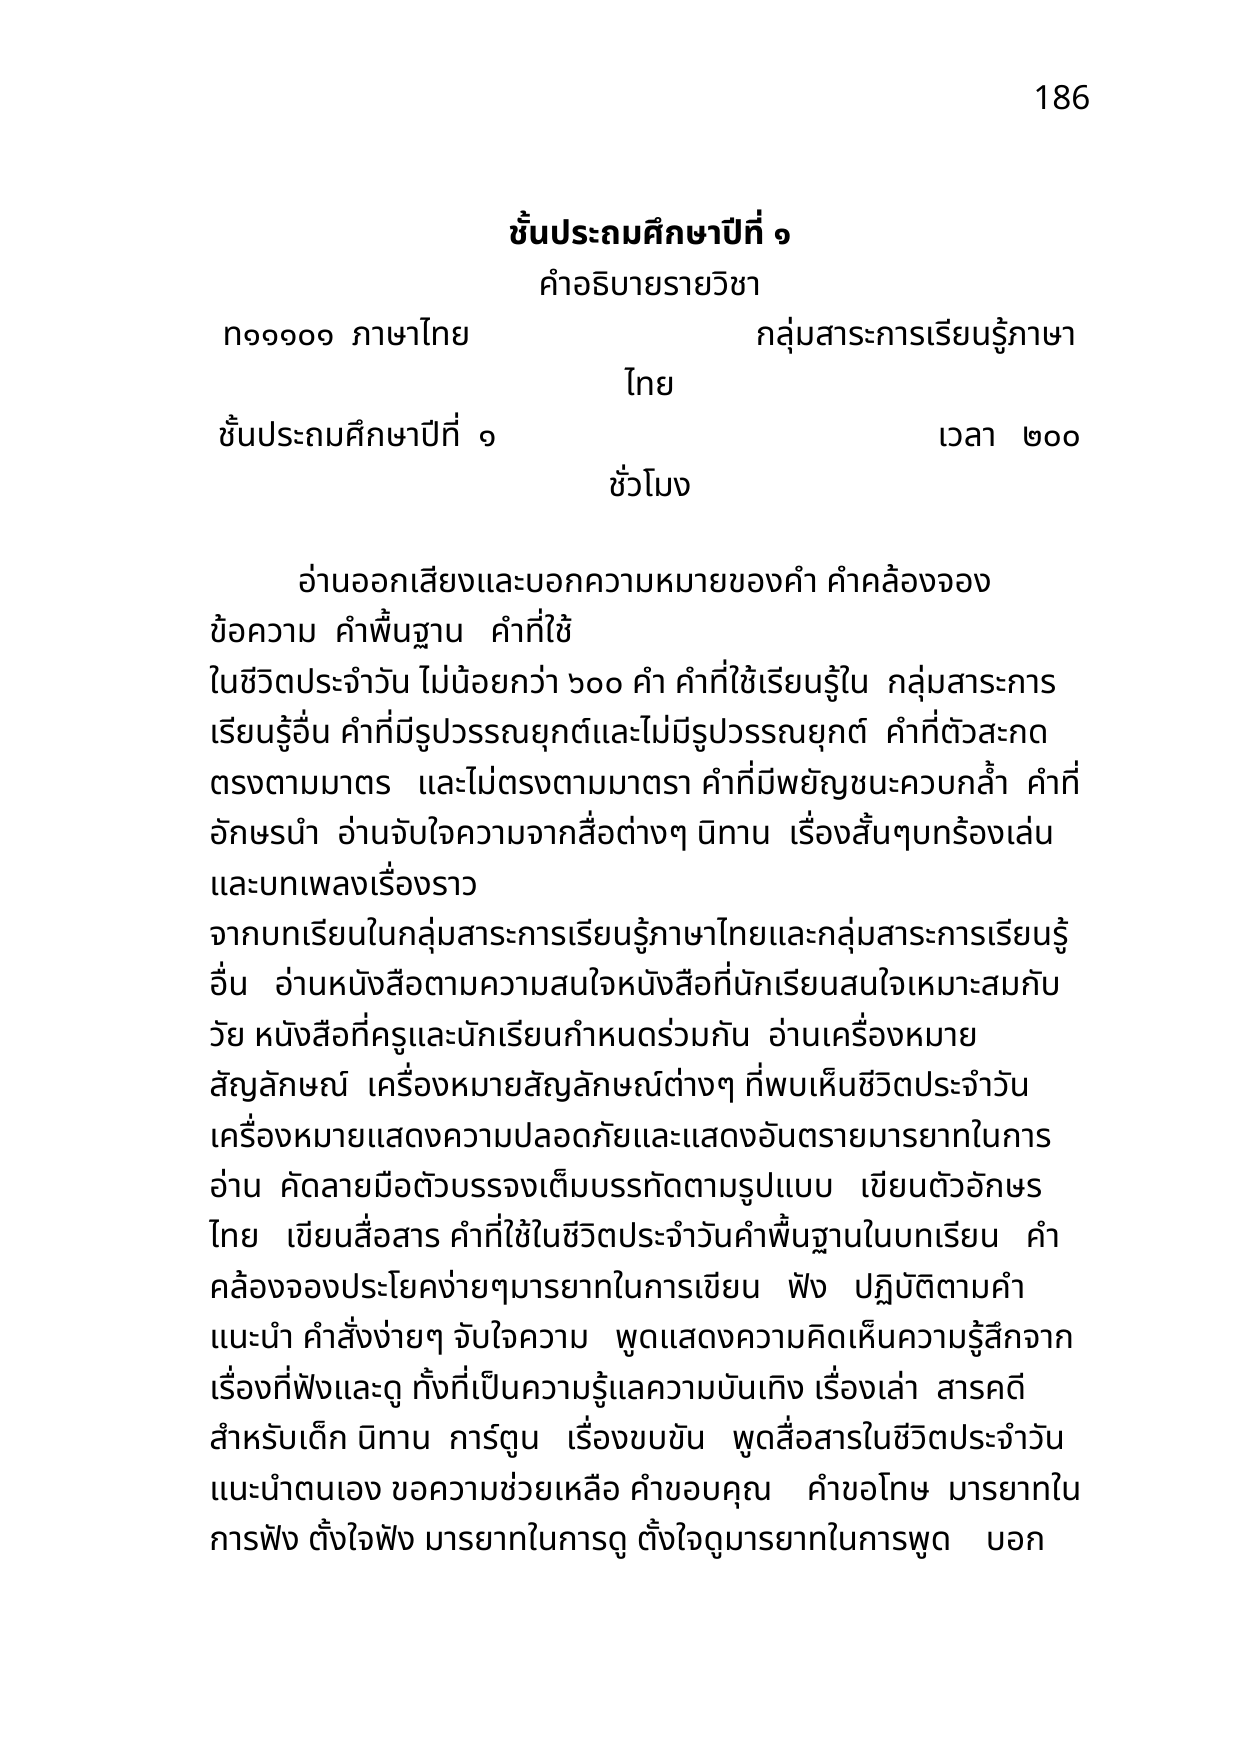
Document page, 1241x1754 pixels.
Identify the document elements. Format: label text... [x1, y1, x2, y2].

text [209, 910, 1090, 1565]
text อ่านออกเสียงและบอกความหมายของคำ คำคล้องจอง ข้อความ คำพื้นฐาน คำที่ใช้ [209, 557, 1090, 658]
text ชั้นประถมศึกษาปีที่ ๑ เวลา ๒๐๐ ชั่วโมง [209, 411, 1090, 512]
text คำอธิบายรายวิชา [209, 259, 1090, 310]
text ท๑๑๑๐๑ ภาษาไทย กลุ่มสาระการเรียนรู้ภาษาไทย [209, 310, 1090, 411]
text ในชีวิตประจำวัน ไม่น้อยกว่า ๖๐๐ คำ คำที่ใช้เรียนรู้ใน กลุ่มสาระการเรียนรู้อื่น คำที่มีรูปวรรณยุกต์และไม่มีรูปวรรณยุกต์ คำที่ตัวสะกดตรงตามมาตร และไม่ตรงตามมาตรา คำที่มีพยัญชนะควบกล้ำ คำที่อักษรนำ อ่านจับใจความจากสื่อต่างๆ นิทาน เรื่องสั้นๆบทร้องเล่นและบทเพลงเรื่องราว [209, 658, 1090, 910]
subtitle ชั้นประถมศึกษาปีที่ ๑ [209, 209, 1090, 259]
